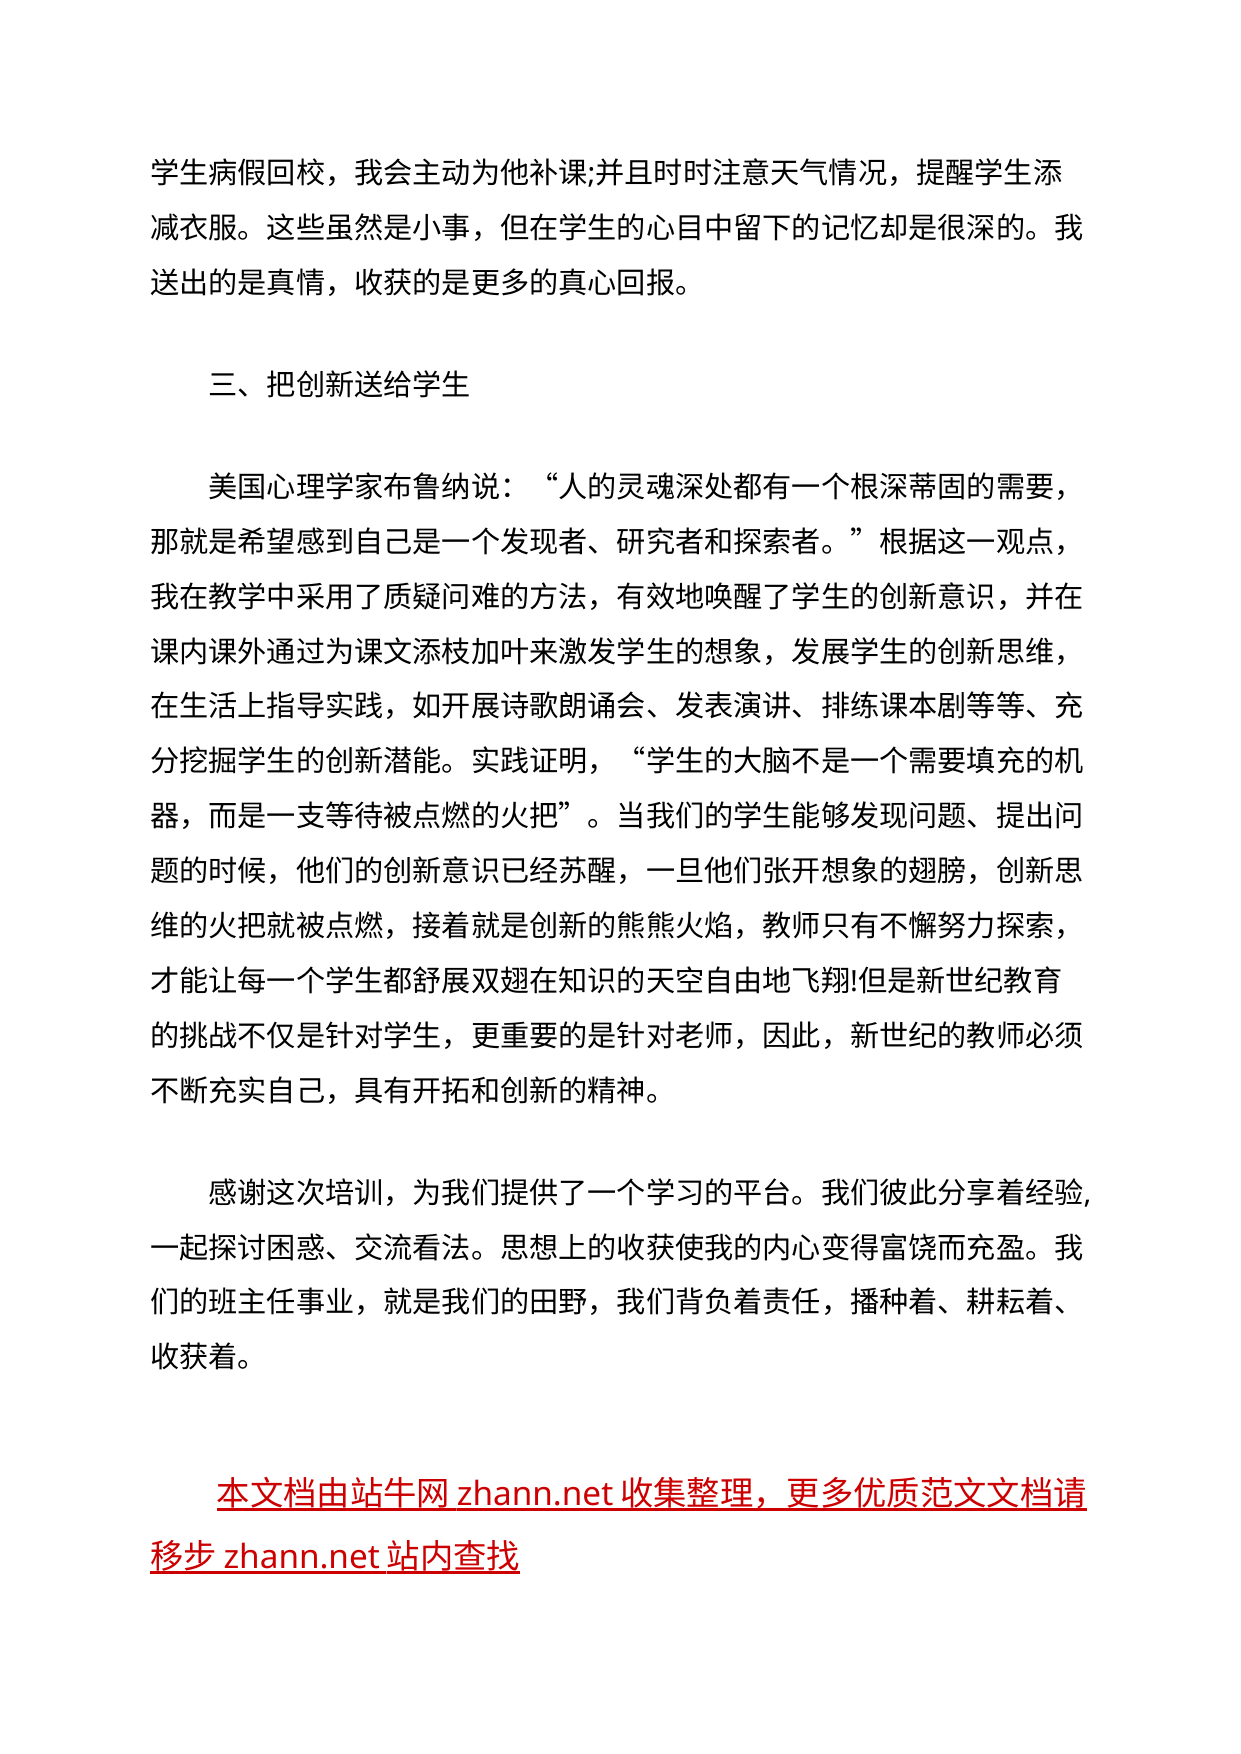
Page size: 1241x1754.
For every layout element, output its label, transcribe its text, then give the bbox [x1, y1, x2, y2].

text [150, 150, 1090, 302]
text 感谢这次培训，为我们提供了一个学习的平台。我们彼此分享着经验,一起探讨困惑、交流看法。思想上的收获使我的内心变得富饶而充盈。我们的班主任事业，就是我们的田野，我们背负着责任，播种着、耕耘着、收获着。 [150, 1169, 1090, 1376]
text 本文档由站牛网zhann.net收集整理，更多优质范文文档请移步zhann.net站内查找 [150, 1467, 1090, 1578]
text 美国心理学家布鲁纳说：“人的灵魂深处都有一个根深蒂固的需要，那就是希望感到自己是一个发现者、研究者和探索者。”根据这一观点，我在教学中采用了质疑问难的方法，有效地唤醒了学生的创新意识，并在课内课外通过为课文添枝加叶来激发学生的想象，发展学生的创新思维，在生活上指导实践，如开展诗歌朗诵会、发表演讲、排练课本剧等等、充分挖掘学生的创新潜能。实践证明，“学生的大脑不是一个需要填充的机器，而是一支等待被点燃的火把”。当我们的学生能够发现问题、提出问题的时候，他们的创新意识已经苏醒，一旦他们张开想象的翅膀，创新思维的火把就被点燃，接着就是创新的熊熊火焰，教师只有不懈努力探索，才能让每一个学生都舒展双翅在知识的天空自由地飞翔!但是新世纪教育的挑战不仅是针对学生，更重要的是针对老师，因此，新世纪的教师必须不断充实自己，具有开拓和创新的精神。 [150, 463, 1090, 1110]
text 三、把创新送给学生 [150, 362, 1090, 404]
